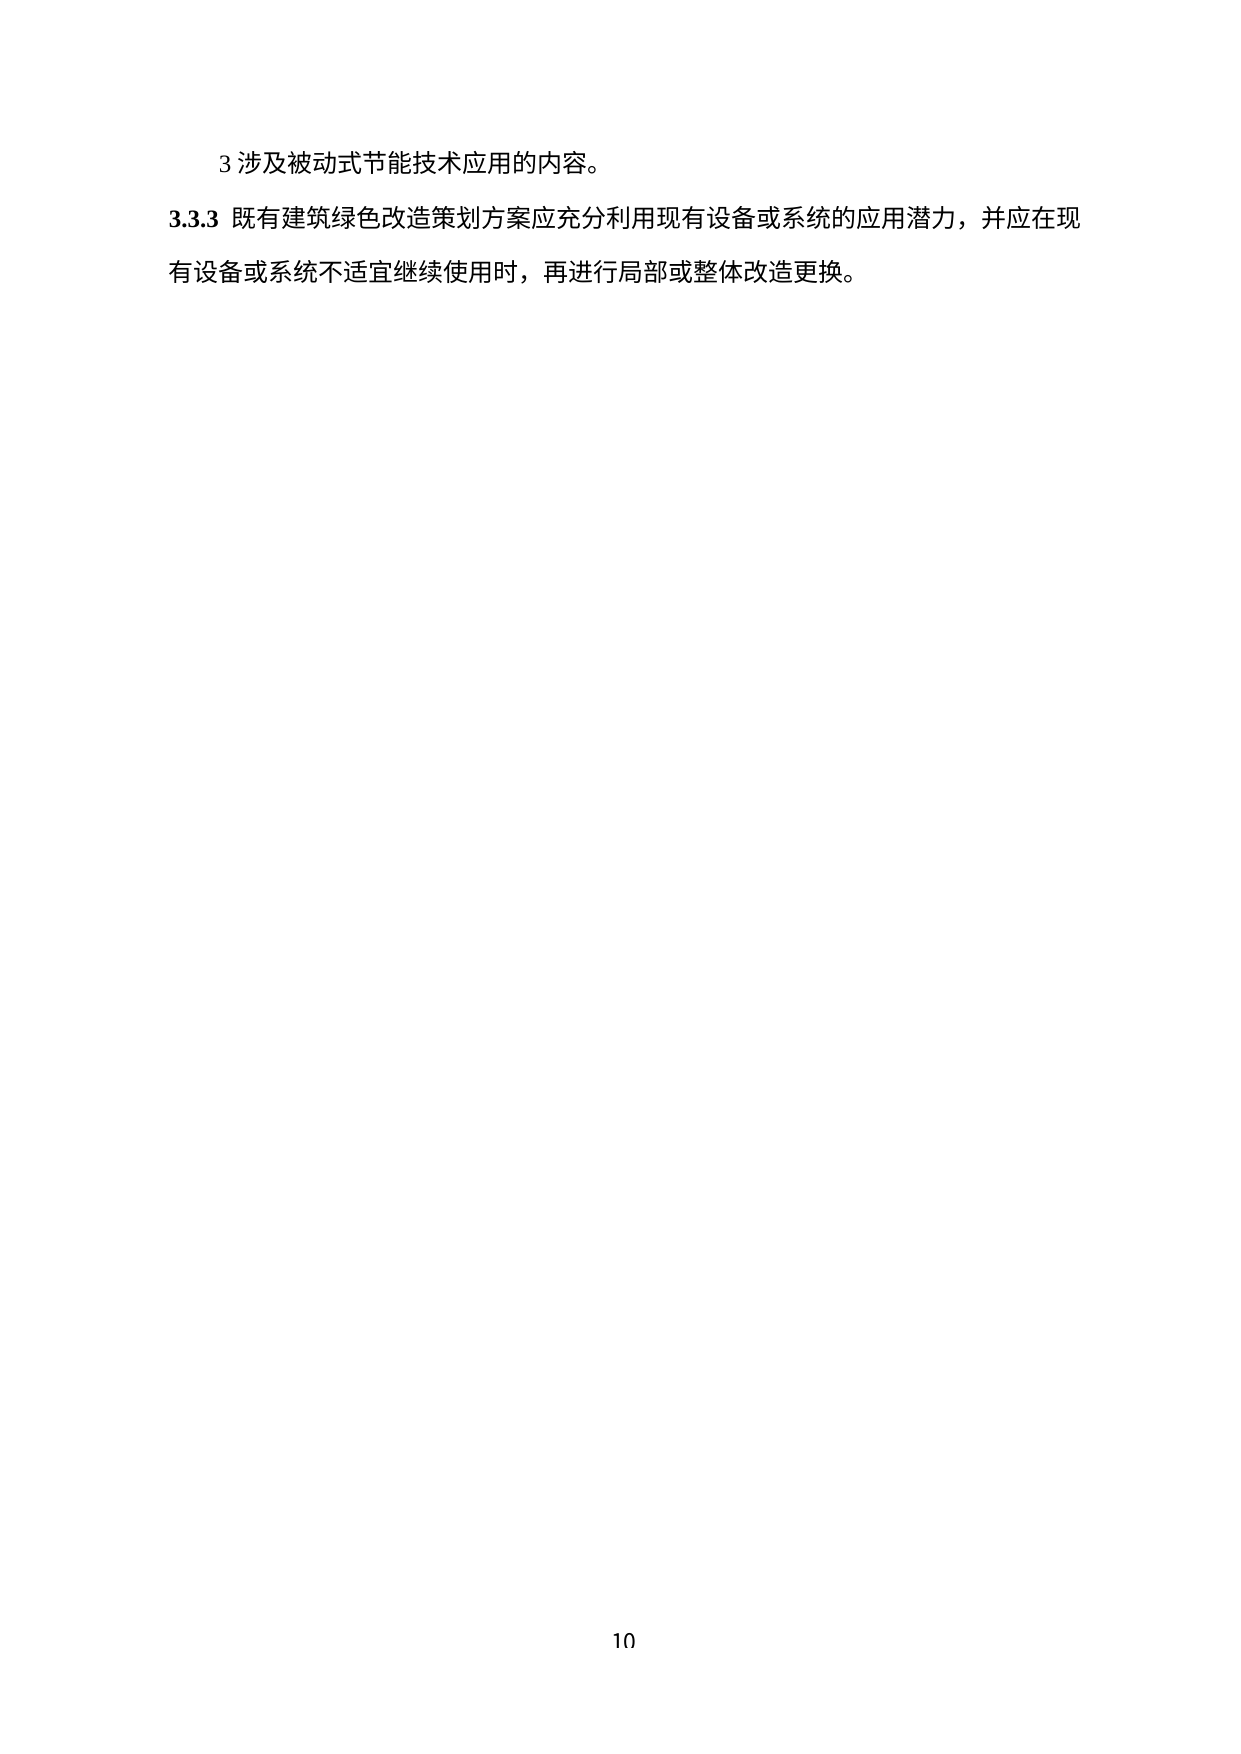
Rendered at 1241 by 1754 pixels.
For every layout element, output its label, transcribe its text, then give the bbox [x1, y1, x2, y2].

text 3 涉及被动式节能技术应用的内容。 [169, 144, 1090, 180]
text 3.3.3 既有建筑绿色改造策划方案应充分利用现有设备或系统的应用潜力，并应在现有设备或系统不适宜继续使用时，再进行局部或整体改造更换。 [169, 198, 1090, 289]
